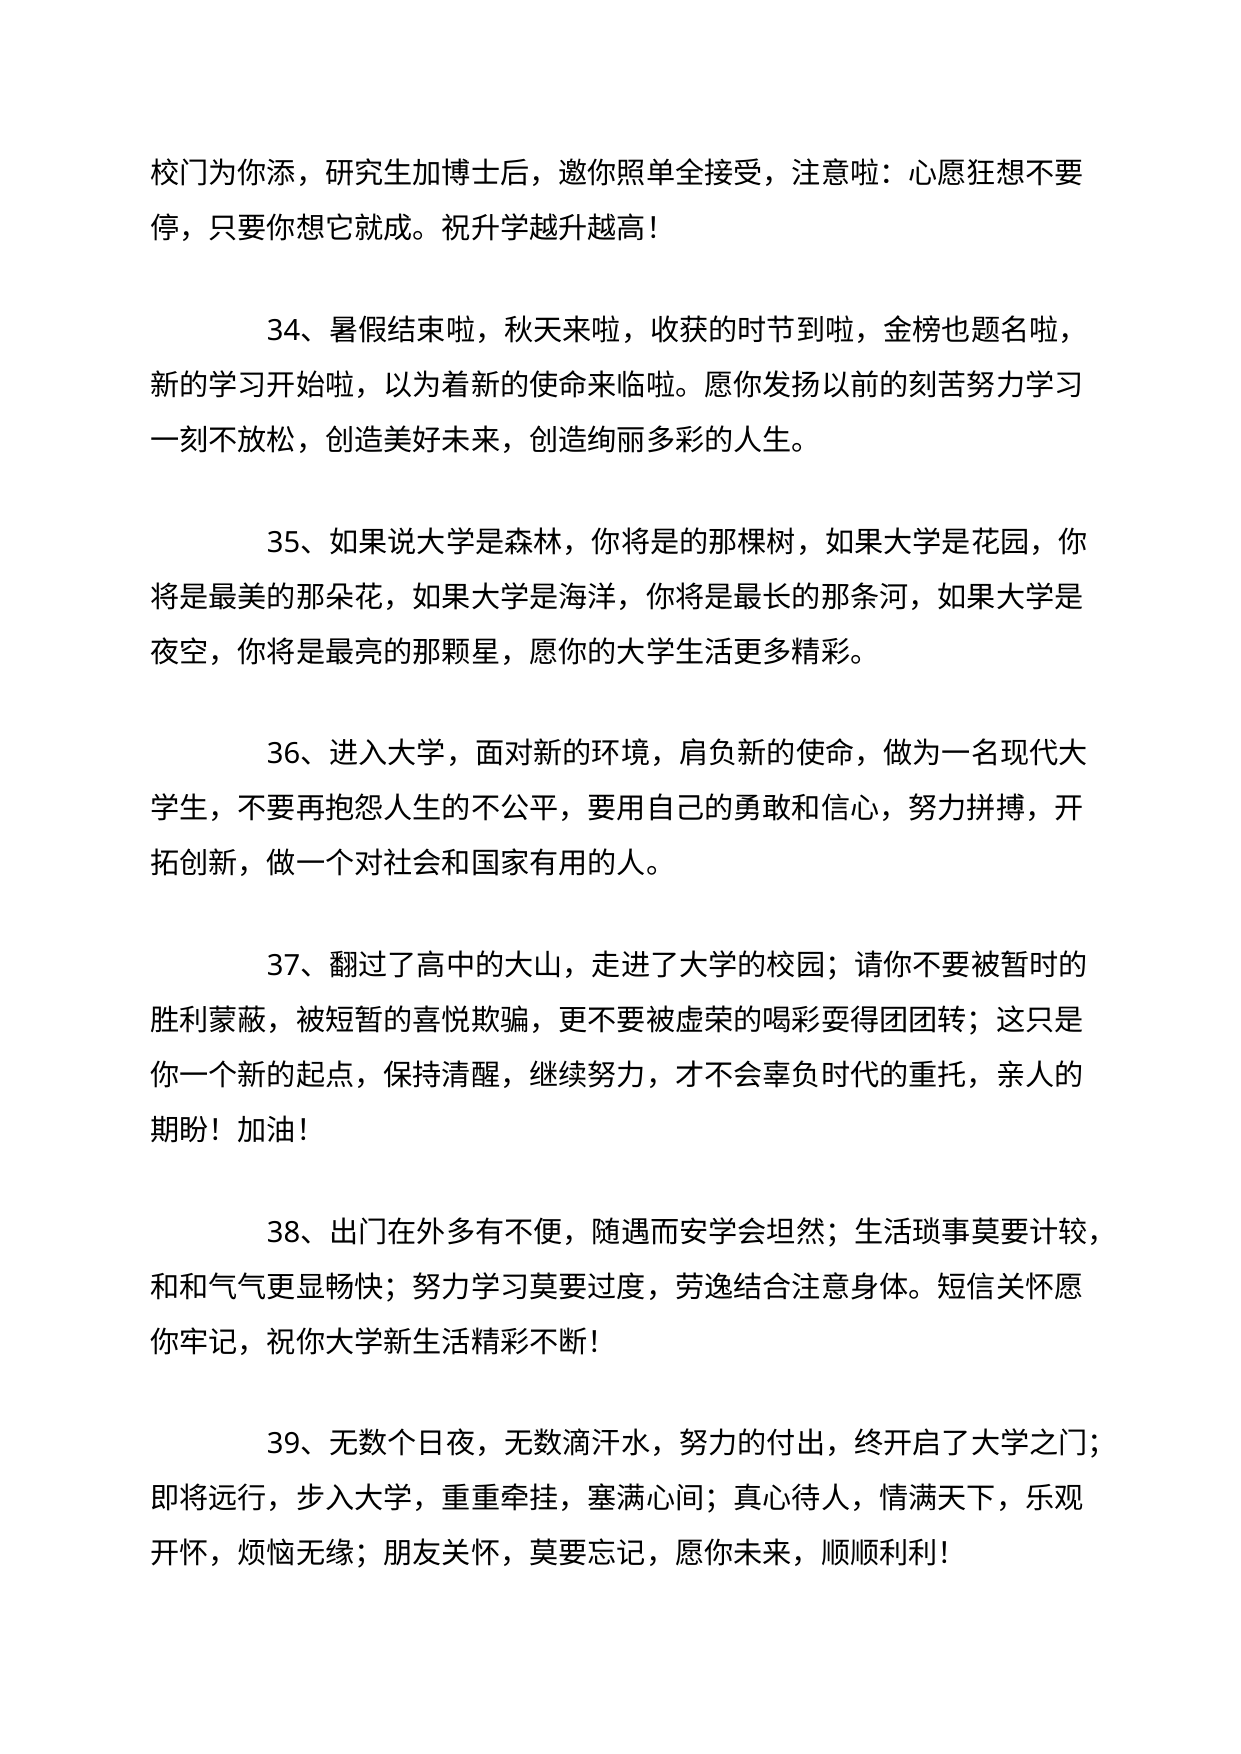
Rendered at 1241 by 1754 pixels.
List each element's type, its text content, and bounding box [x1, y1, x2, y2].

text 35、如果说大学是森林，你将是的那棵树，如果大学是花园，你将是最美的那朵花，如果大学是海洋，你将是最长的那条河，如果大学是夜空，你将是最亮的那颗星，愿你的大学生活更多精彩。 [150, 518, 1090, 671]
text 37、翻过了高中的大山，走进了大学的校园；请你不要被暂时的胜利蒙蔽，被短暂的喜悦欺骗，更不要被虚荣的喝彩耍得团团转；这只是你一个新的起点，保持清醒，继续努力，才不会辜负时代的重托，亲人的期盼！加油！ [150, 942, 1090, 1149]
text 39、无数个日夜，无数滴汗水，努力的付出，终开启了大学之门；即将远行，步入大学，重重牵挂，塞满心间；真心待人，情满天下，乐观开怀，烦恼无缘；朋友关怀，莫要忘记，愿你未来，顺顺利利！ [150, 1420, 1090, 1572]
text 34、暑假结束啦，秋天来啦，收获的时节到啦，金榜也题名啦，新的学习开始啦，以为着新的使命来临啦。愿你发扬以前的刻苦努力学习一刻不放松，创造美好未来，创造绚丽多彩的人生。 [150, 307, 1090, 459]
text 38、出门在外多有不便，随遇而安学会坦然；生活琐事莫要计较，和和气气更显畅快；努力学习莫要过度，劳逸结合注意身体。短信关怀愿你牢记，祝你大学新生活精彩不断！ [150, 1208, 1090, 1360]
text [150, 150, 1090, 247]
text 36、进入大学，面对新的环境，肩负新的使命，做为一名现代大学生，不要再抱怨人生的不公平，要用自己的勇敢和信心，努力拼搏，开拓创新，做一个对社会和国家有用的人。 [150, 730, 1090, 882]
